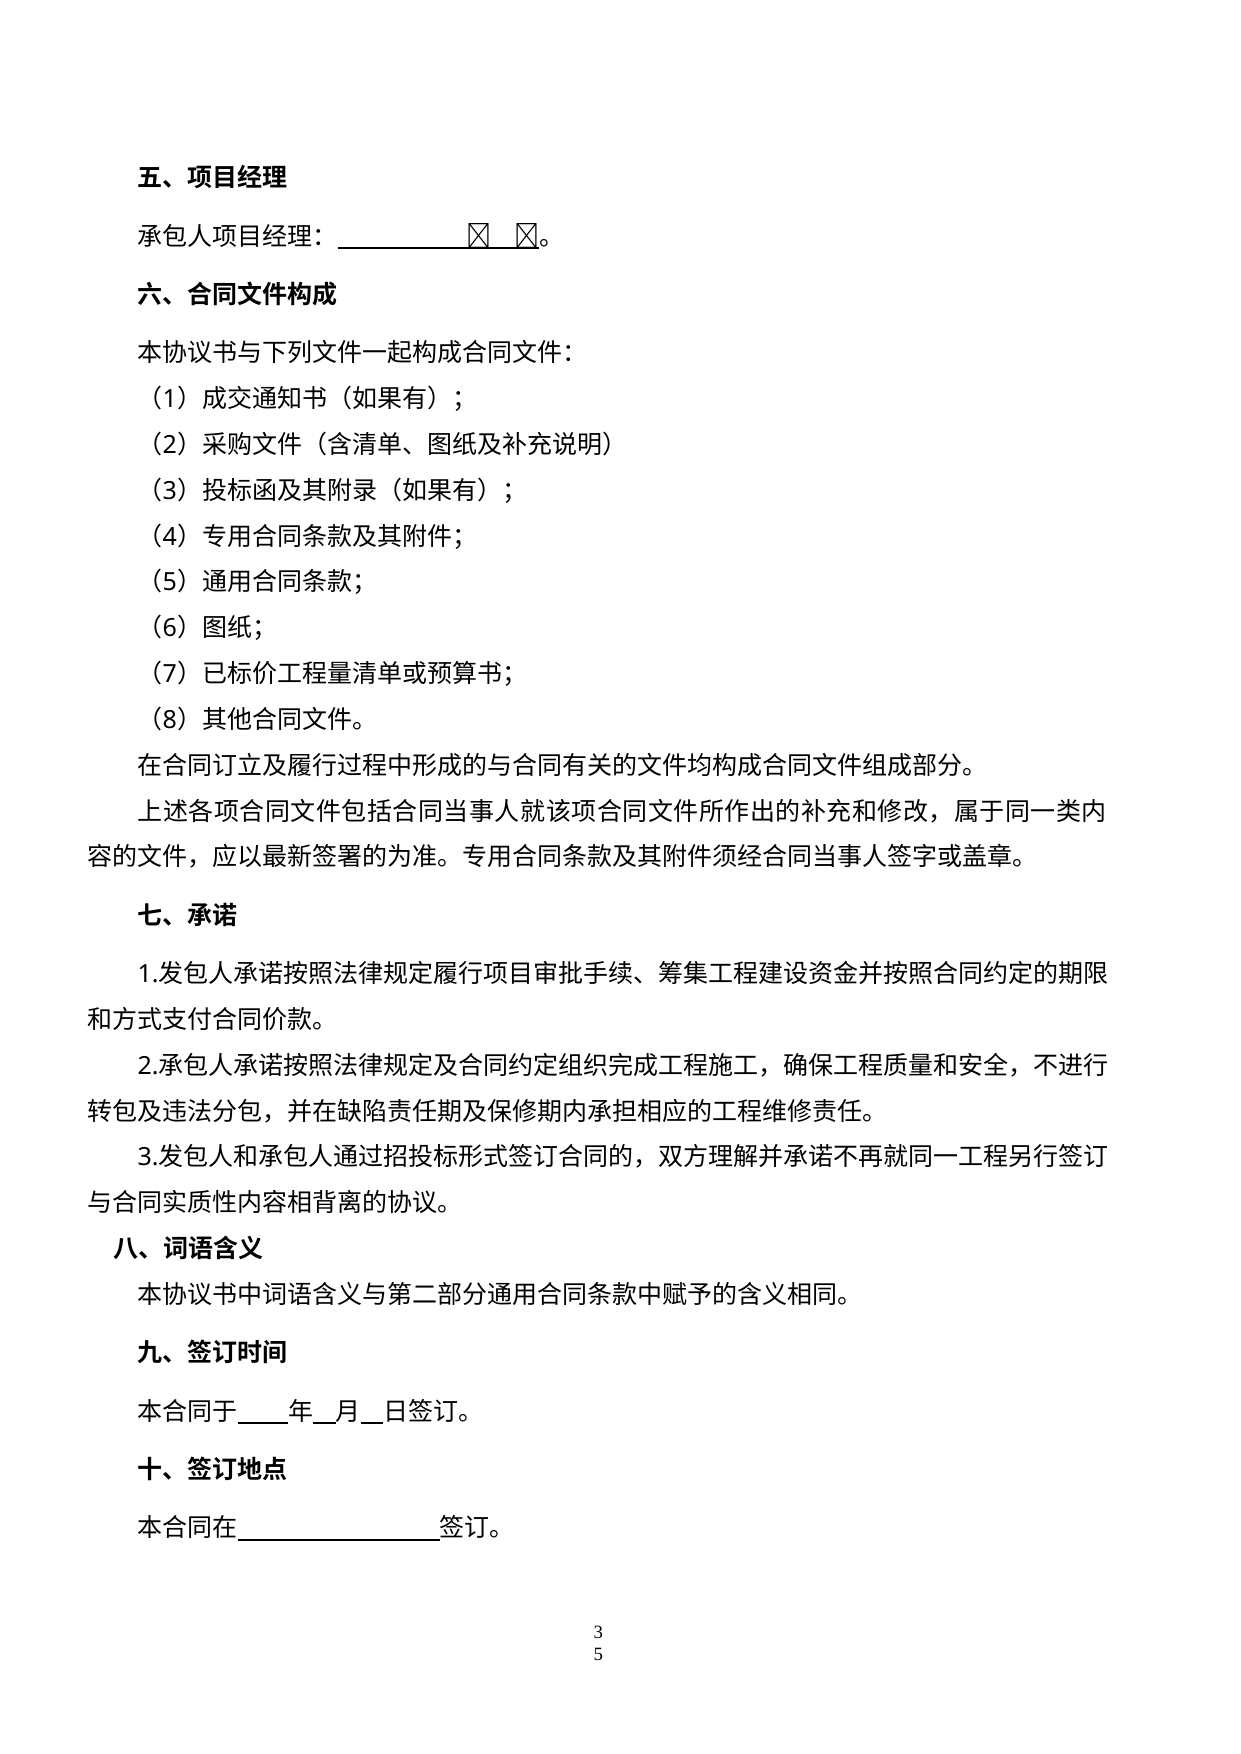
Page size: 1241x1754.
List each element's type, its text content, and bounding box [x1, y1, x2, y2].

subtitle 十、签订地点 [87, 1442, 1110, 1487]
subtitle 六、合同文件构成 [87, 267, 1110, 312]
text （8）其他合同文件。 [87, 692, 1110, 737]
text 2.承包人承诺按照法律规定及合同约定组织完成工程施工，确保工程质量和安全，不进行转包及违法分包，并在缺陷责任期及保修期内承担相应的工程维修责任。 [87, 1037, 1110, 1129]
text （3）投标函及其附录（如果有）； [87, 462, 1110, 508]
text （6）图纸； [87, 600, 1110, 646]
subtitle 五、项目经理 [87, 150, 1110, 196]
text 八、词语含义 [87, 1221, 1110, 1267]
text （1）成交通知书（如果有）； [87, 371, 1110, 417]
text （4）专用合同条款及其附件； [87, 508, 1110, 554]
text 3.发包人和承包人通过招投标形式签订合同的，双方理解并承诺不再就同一工程另行签订与合同实质性内容相背离的协议。 [87, 1129, 1110, 1221]
text （7）已标价工程量清单或预算书； [87, 646, 1110, 692]
text 本合同在 签订。 [87, 1500, 1110, 1546]
text 本协议书与下列文件一起构成合同文件： [87, 325, 1110, 371]
text 1.发包人承诺按照法律规定履行项目审批手续、筹集工程建设资金并按照合同约定的期限和方式支付合同价款。 [87, 946, 1110, 1037]
text 上述各项合同文件包括合同当事人就该项合同文件所作出的补充和修改，属于同一类内容的文件，应以最新签署的为准。专用合同条款及其附件须经合同当事人签字或盖章。 [87, 783, 1110, 875]
text 在合同订立及履行过程中形成的与合同有关的文件均构成合同文件组成部分。 [87, 737, 1110, 783]
text （2）采购文件（含清单、图纸及补充说明） [87, 417, 1110, 462]
text 本合同于 年 月 日签订。 [87, 1383, 1110, 1429]
subtitle 七、承诺 [87, 887, 1110, 933]
text （5）通用合同条款； [87, 554, 1110, 600]
text 本协议书中词语含义与第二部分通用合同条款中赋予的含义相同。 [87, 1267, 1110, 1312]
subtitle 九、签订时间 [87, 1325, 1110, 1371]
text 承包人项目经理：  。 [87, 208, 1110, 254]
